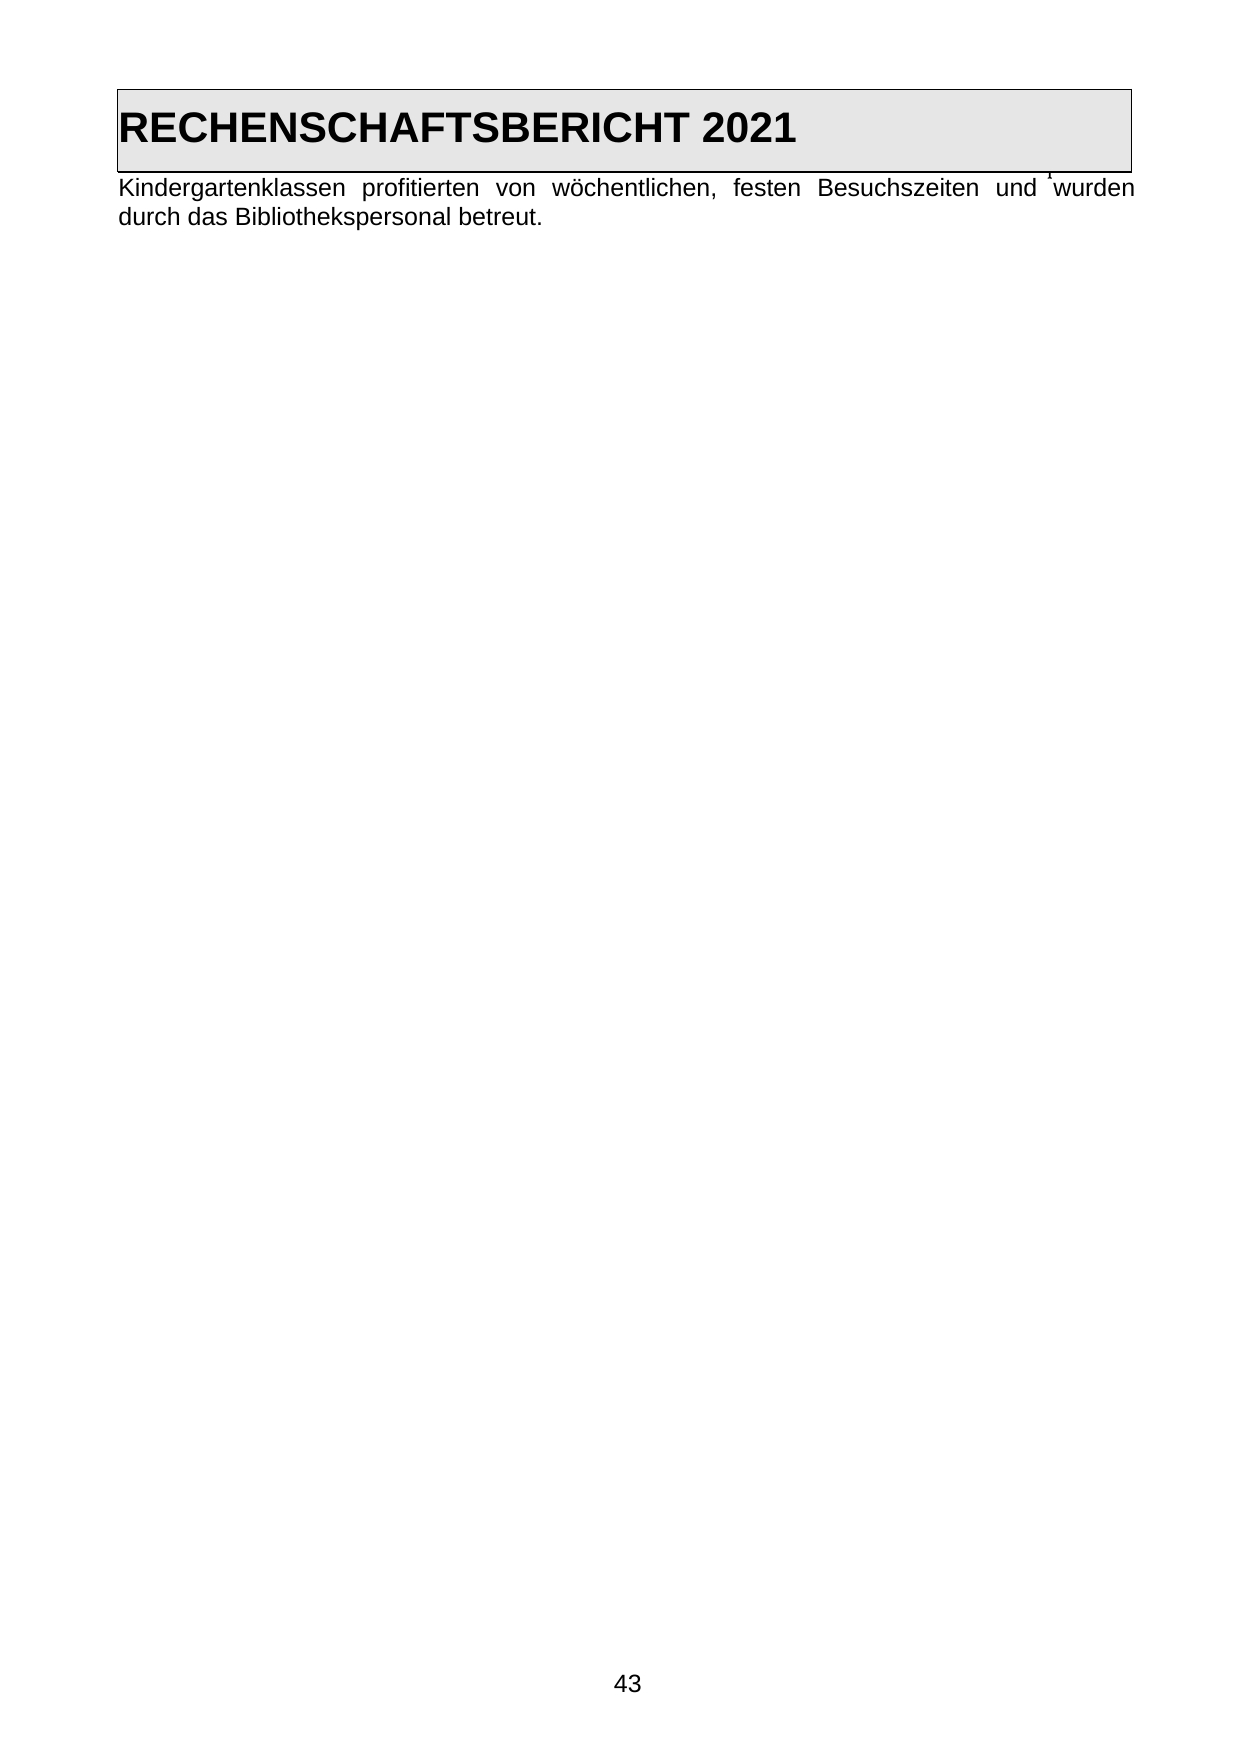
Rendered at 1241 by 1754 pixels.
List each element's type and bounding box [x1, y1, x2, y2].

text [118, 173, 1137, 230]
